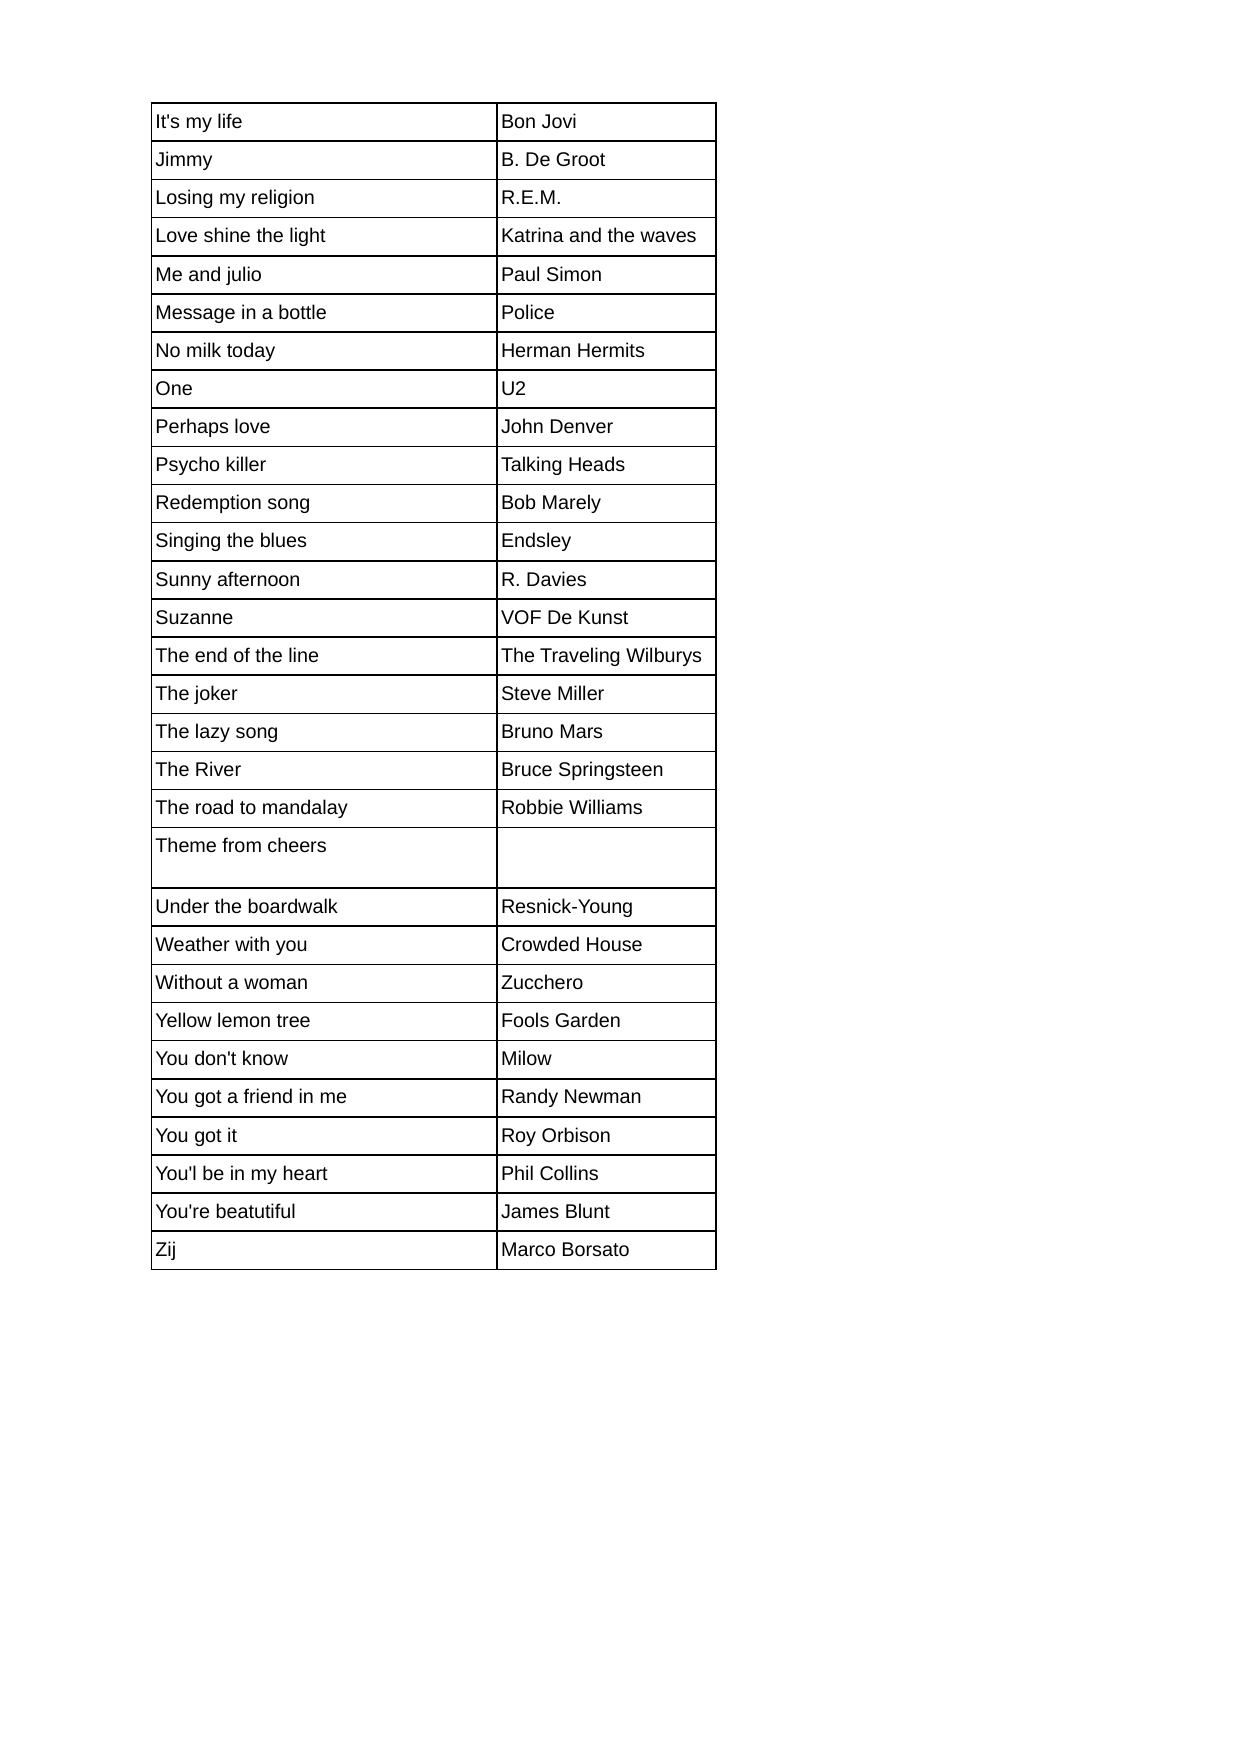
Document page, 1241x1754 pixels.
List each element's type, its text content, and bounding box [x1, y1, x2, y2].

table_cell It's my life [152, 104, 496, 140]
table_cell Redemption song [152, 485, 496, 522]
table_cell Steve Miller [498, 676, 715, 712]
table_cell Theme from cheers [152, 828, 496, 887]
table_cell Me and julio [152, 257, 496, 293]
table_cell Phil Collins [498, 1156, 715, 1192]
table_cell Message in a bottle [152, 295, 496, 331]
table_cell No milk today [152, 333, 496, 369]
table_cell B. De Groot [498, 142, 715, 178]
table_cell The lazy song [152, 714, 496, 751]
table_cell The River [152, 752, 496, 788]
table_cell You don't know [152, 1041, 496, 1078]
table_cell R. Davies [498, 562, 715, 598]
table_cell Milow [498, 1041, 715, 1078]
table_cell Without a woman [152, 965, 496, 1002]
table_cell Roy Orbison [498, 1118, 715, 1154]
table_cell The Traveling Wilburys [498, 638, 715, 674]
table_cell Paul Simon [498, 257, 715, 293]
table_cell Bon Jovi [498, 104, 715, 140]
table_cell You got a friend in me [152, 1080, 496, 1116]
table_cell Weather with you [152, 927, 496, 963]
table_cell Talking Heads [498, 447, 715, 483]
table_cell Yellow lemon tree [152, 1003, 496, 1040]
table_cell You're beatutiful [152, 1194, 496, 1230]
table_cell The joker [152, 676, 496, 712]
table_cell Katrina and the waves [498, 218, 715, 255]
table_cell [498, 828, 715, 887]
table_cell Zucchero [498, 965, 715, 1002]
table_cell Police [498, 295, 715, 331]
table_cell Bruno Mars [498, 714, 715, 751]
table_cell Singing the blues [152, 523, 496, 560]
table_cell Resnick-Young [498, 889, 715, 925]
table_cell Fools Garden [498, 1003, 715, 1040]
table_cell John Denver [498, 409, 715, 446]
table_cell James Blunt [498, 1194, 715, 1230]
table_cell You'l be in my heart [152, 1156, 496, 1192]
table_cell Herman Hermits [498, 333, 715, 369]
table_cell Bruce Springsteen [498, 752, 715, 788]
table_cell You got it [152, 1118, 496, 1154]
table_cell The road to mandalay [152, 790, 496, 827]
table_cell Love shine the light [152, 218, 496, 255]
table_cell U2 [498, 371, 715, 407]
table_cell Bob Marely [498, 485, 715, 522]
table_cell Jimmy [152, 142, 496, 178]
table_cell One [152, 371, 496, 407]
table_cell Under the boardwalk [152, 889, 496, 925]
table_cell Sunny afternoon [152, 562, 496, 598]
table_cell Endsley [498, 523, 715, 560]
table_cell Marco Borsato [498, 1232, 715, 1268]
table_cell Suzanne [152, 600, 496, 636]
table_cell Robbie Williams [498, 790, 715, 827]
table_cell The end of the line [152, 638, 496, 674]
table_cell Randy Newman [498, 1080, 715, 1116]
table_cell Perhaps love [152, 409, 496, 446]
table_cell Losing my religion [152, 180, 496, 217]
table_cell VOF De Kunst [498, 600, 715, 636]
table_cell R.E.M. [498, 180, 715, 217]
table_cell Psycho killer [152, 447, 496, 483]
table_cell Crowded House [498, 927, 715, 963]
table_cell Zij [152, 1232, 496, 1268]
